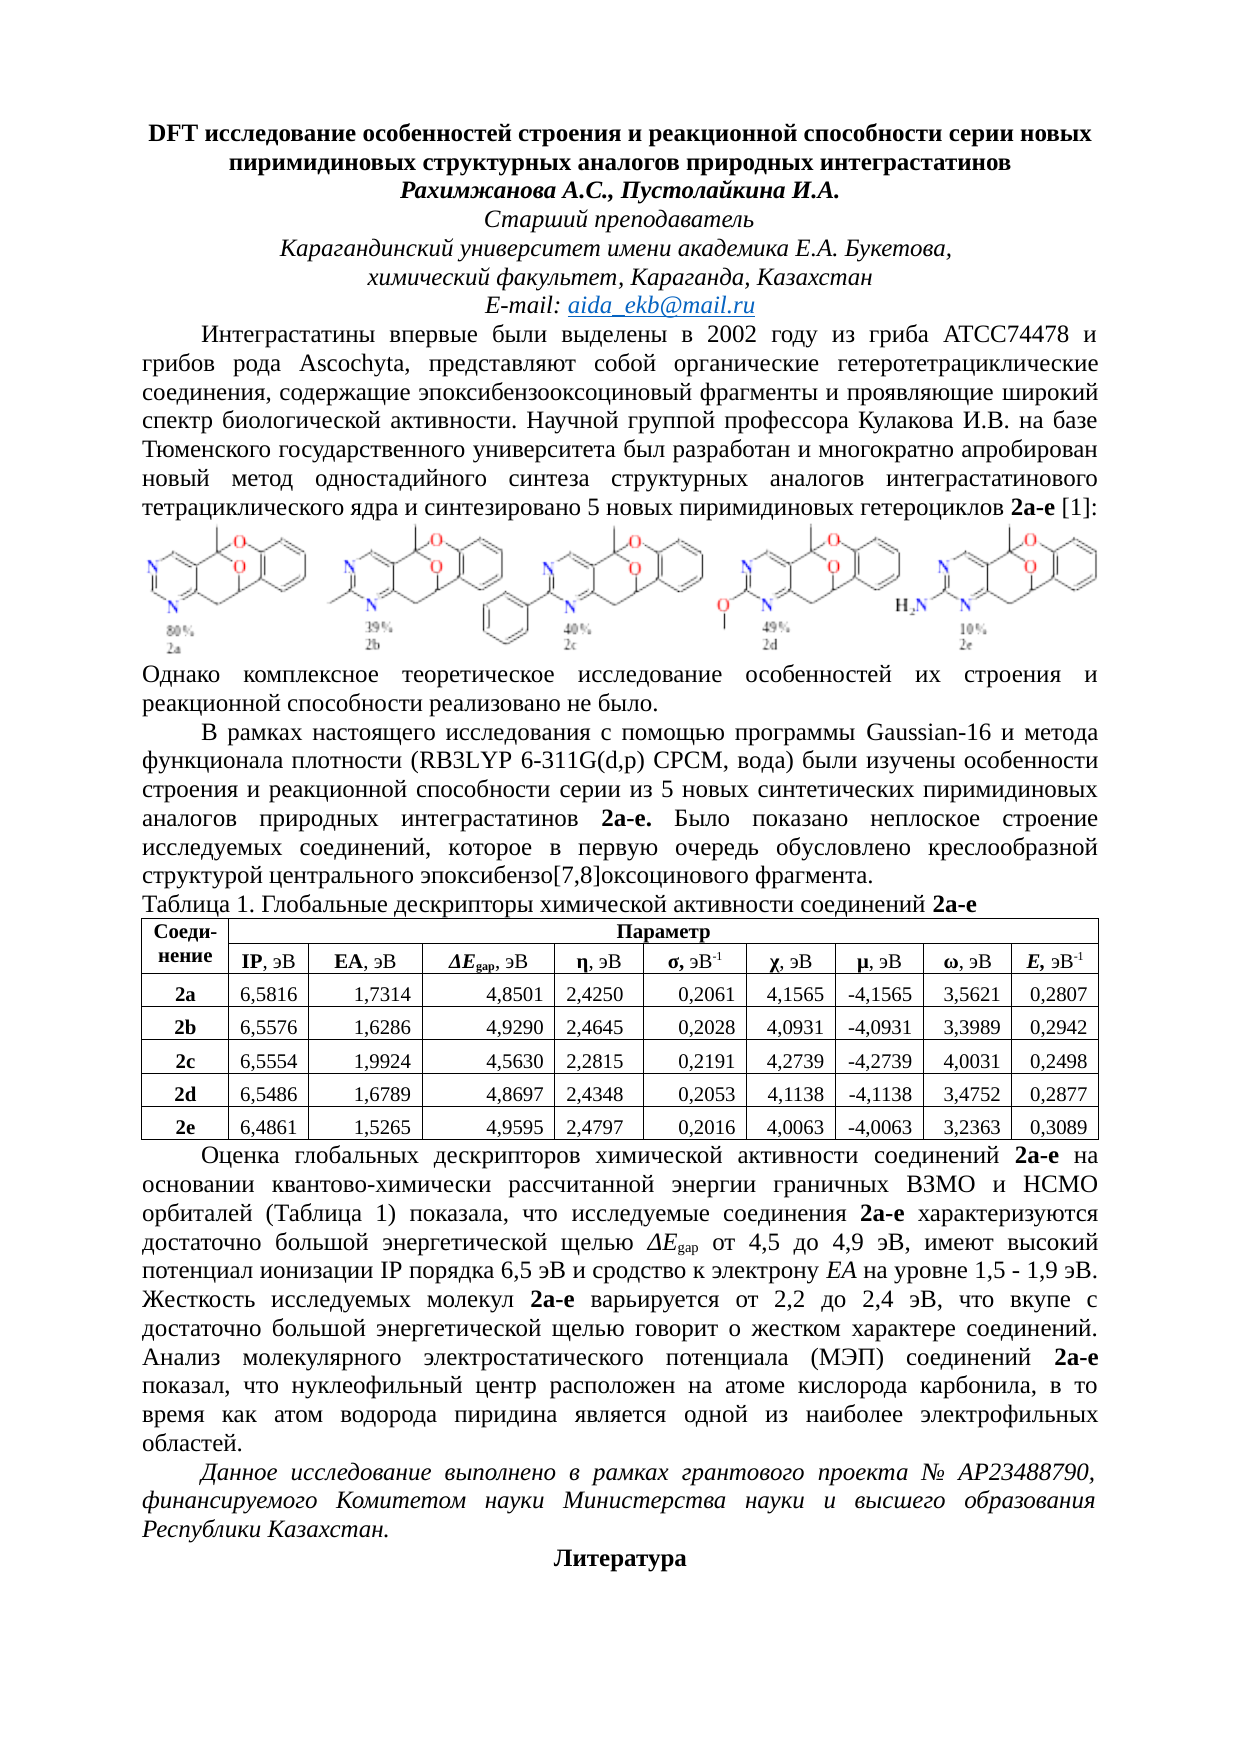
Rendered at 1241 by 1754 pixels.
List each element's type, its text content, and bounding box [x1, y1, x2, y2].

table_cell 2d [142, 1074, 228, 1106]
table_cell 4,0063 [747, 1107, 835, 1139]
table_cell ω, эВ [924, 944, 1011, 973]
text Карагандинский университет имени академика Е.А. Букетова, химический факультет, Караганда, Казахстан [142, 233, 1098, 291]
table_cell 0,2807 [1012, 974, 1098, 1006]
table_cell 4,0931 [747, 1007, 835, 1039]
table_cell 4,5630 [423, 1040, 554, 1073]
table_cell 0,2053 [644, 1074, 746, 1106]
table_cell 3,5621 [924, 974, 1011, 1006]
text Таблица 1. Глобальные дескрипторы химической активности соединений 2а-е [142, 889, 1098, 918]
text Рахимжанова А.С., Пустолайкина И.А. [142, 176, 1098, 204]
table_cell 0,3089 [1012, 1107, 1098, 1139]
table_cell 4,0031 [924, 1040, 1011, 1073]
table_cell 4,8501 [423, 974, 554, 1006]
table_cell 4,9595 [423, 1107, 554, 1139]
text E-mail: aida_ekb@mail.ru [142, 291, 1098, 319]
text В рамках настоящего исследования с помощью программы Gaussian-16 и метода функционала плотности (RB3LYP 6-311G(d,p) CPCM, вода) были изучены особенности строения и реакционной способности серии из 5 новых синтетических пиримидиновых аналогов природных интеграстатинов 2а-е. Было показано неплоское строение исследуемых соединений, которое в первую очередь обусловлено креслообразной структурой центрального эпоксибензо[7,8]оксоцинового фрагмента. [142, 717, 1098, 889]
table_cell 4,9290 [423, 1007, 554, 1039]
table_cell 4,8697 [423, 1074, 554, 1106]
text DFT исследование особенностей строения и реакционной способности серии новых пиримидиновых структурных аналогов природных интеграстатинов [142, 118, 1098, 176]
table_cell 6,5554 [229, 1040, 308, 1073]
table_cell σ, эВ-1 [644, 944, 746, 973]
table_cell 2,4797 [555, 1107, 643, 1139]
text Оценка глобальных дескрипторов химической активности соединений 2а-е на основании квантово-химически рассчитанной энергии граничных ВЗМО и НСМО орбиталей (Таблица 1) показала, что исследуемые соединения 2а-е характеризуются достаточно большой энергетической щелью ΔEgap от 4,5 до 4,9 эВ, имеют высокий потенциал ионизации IP порядка 6,5 эВ и сродство к электрону EA на уровне 1,5 - 1,9 эВ. Жесткость исследуемых молекул 2а-е варьируется от 2,2 до 2,4 эВ, что вкупе с достаточно большой энергетической щелью говорит о жестком характере соединений. Анализ молекулярного электростатического потенциала (МЭП) соединений 2а-е показал, что нуклеофильный центр расположен на атоме кислорода карбонила, в то время как атом водорода пиридина является одной из наиболее электрофильных областей. [142, 1140, 1098, 1457]
table_cell 0,2061 [644, 974, 746, 1006]
table_cell 2b [142, 1007, 228, 1039]
table_cell ΔEgap, эВ [423, 944, 554, 973]
table_cell 6,5486 [229, 1074, 308, 1106]
table_cell 2,4250 [555, 974, 643, 1006]
table_header Соеди-нение [142, 919, 228, 973]
table_cell 1,5265 [309, 1107, 422, 1139]
table_cell 1,7314 [309, 974, 422, 1006]
table_cell 6,5576 [229, 1007, 308, 1039]
table_cell 2c [142, 1040, 228, 1073]
table_cell 6,5816 [229, 974, 308, 1006]
table_cell 0,2016 [644, 1107, 746, 1139]
table_cell -4,0063 [836, 1107, 923, 1139]
table_cell 2e [142, 1107, 228, 1139]
table_cell IP, эВ [229, 944, 308, 973]
table_cell 0,2498 [1012, 1040, 1098, 1073]
table_header Параметр [229, 919, 1098, 943]
table_cell μ, эВ [836, 944, 923, 973]
table_cell 1,6789 [309, 1074, 422, 1106]
table_cell 1,6286 [309, 1007, 422, 1039]
text Данное исследование выполнено в рамках грантового проекта № AP23488790, финансируемого Комитетом науки Министерства науки и высшего образования Республики Казахстан. [142, 1457, 1098, 1543]
text Литература [142, 1543, 1098, 1572]
table_cell 2,4348 [555, 1074, 643, 1106]
table_cell 0,2028 [644, 1007, 746, 1039]
table_cell -4,1138 [836, 1074, 923, 1106]
table_cell η, эВ [555, 944, 643, 973]
table_cell 0,2942 [1012, 1007, 1098, 1039]
table_cell 6,4861 [229, 1107, 308, 1139]
table_cell 1,9924 [309, 1040, 422, 1073]
table_cell 3,2363 [924, 1107, 1011, 1139]
table_cell -4,0931 [836, 1007, 923, 1039]
table_cell 4,1565 [747, 974, 835, 1006]
text Однако комплексное теоретическое исследование особенностей их строения и реакционной способности реализовано не было. [142, 659, 1098, 717]
table_cell -4,2739 [836, 1040, 923, 1073]
text Интеграстатины впервые были выделены в 2002 году из гриба ATCC74478 и грибов рода Ascochyta, представляют собой органические гетеротетрациклические соединения, содержащие эпоксибензооксоциновый фрагменты и проявляющие широкий спектр биологической активности. Научной группой профессора Кулакова И.В. на базе Тюменского государственного университета был разработан и многократно апробирован новый метод одностадийного синтеза структурных аналогов интеграстатинового тетрациклического ядра и синтезировано 5 новых пиримидиновых гетероциклов 2а-е [1]: [142, 319, 1098, 521]
table_cell Ε, эВ-1 [1012, 944, 1098, 973]
table_cell 0,2191 [644, 1040, 746, 1073]
text Старший преподаватель [142, 204, 1098, 233]
table_cell EA, эВ [309, 944, 422, 973]
table_cell 4,1138 [747, 1074, 835, 1106]
table_cell χ, эВ [747, 944, 835, 973]
table_cell -4,1565 [836, 974, 923, 1006]
table_cell 3,3989 [924, 1007, 1011, 1039]
table_cell 3,4752 [924, 1074, 1011, 1106]
table_cell 4,2739 [747, 1040, 835, 1073]
table_cell 0,2877 [1012, 1074, 1098, 1106]
table_cell 2,4645 [555, 1007, 643, 1039]
table_cell 2a [142, 974, 228, 1006]
table_cell 2,2815 [555, 1040, 643, 1073]
